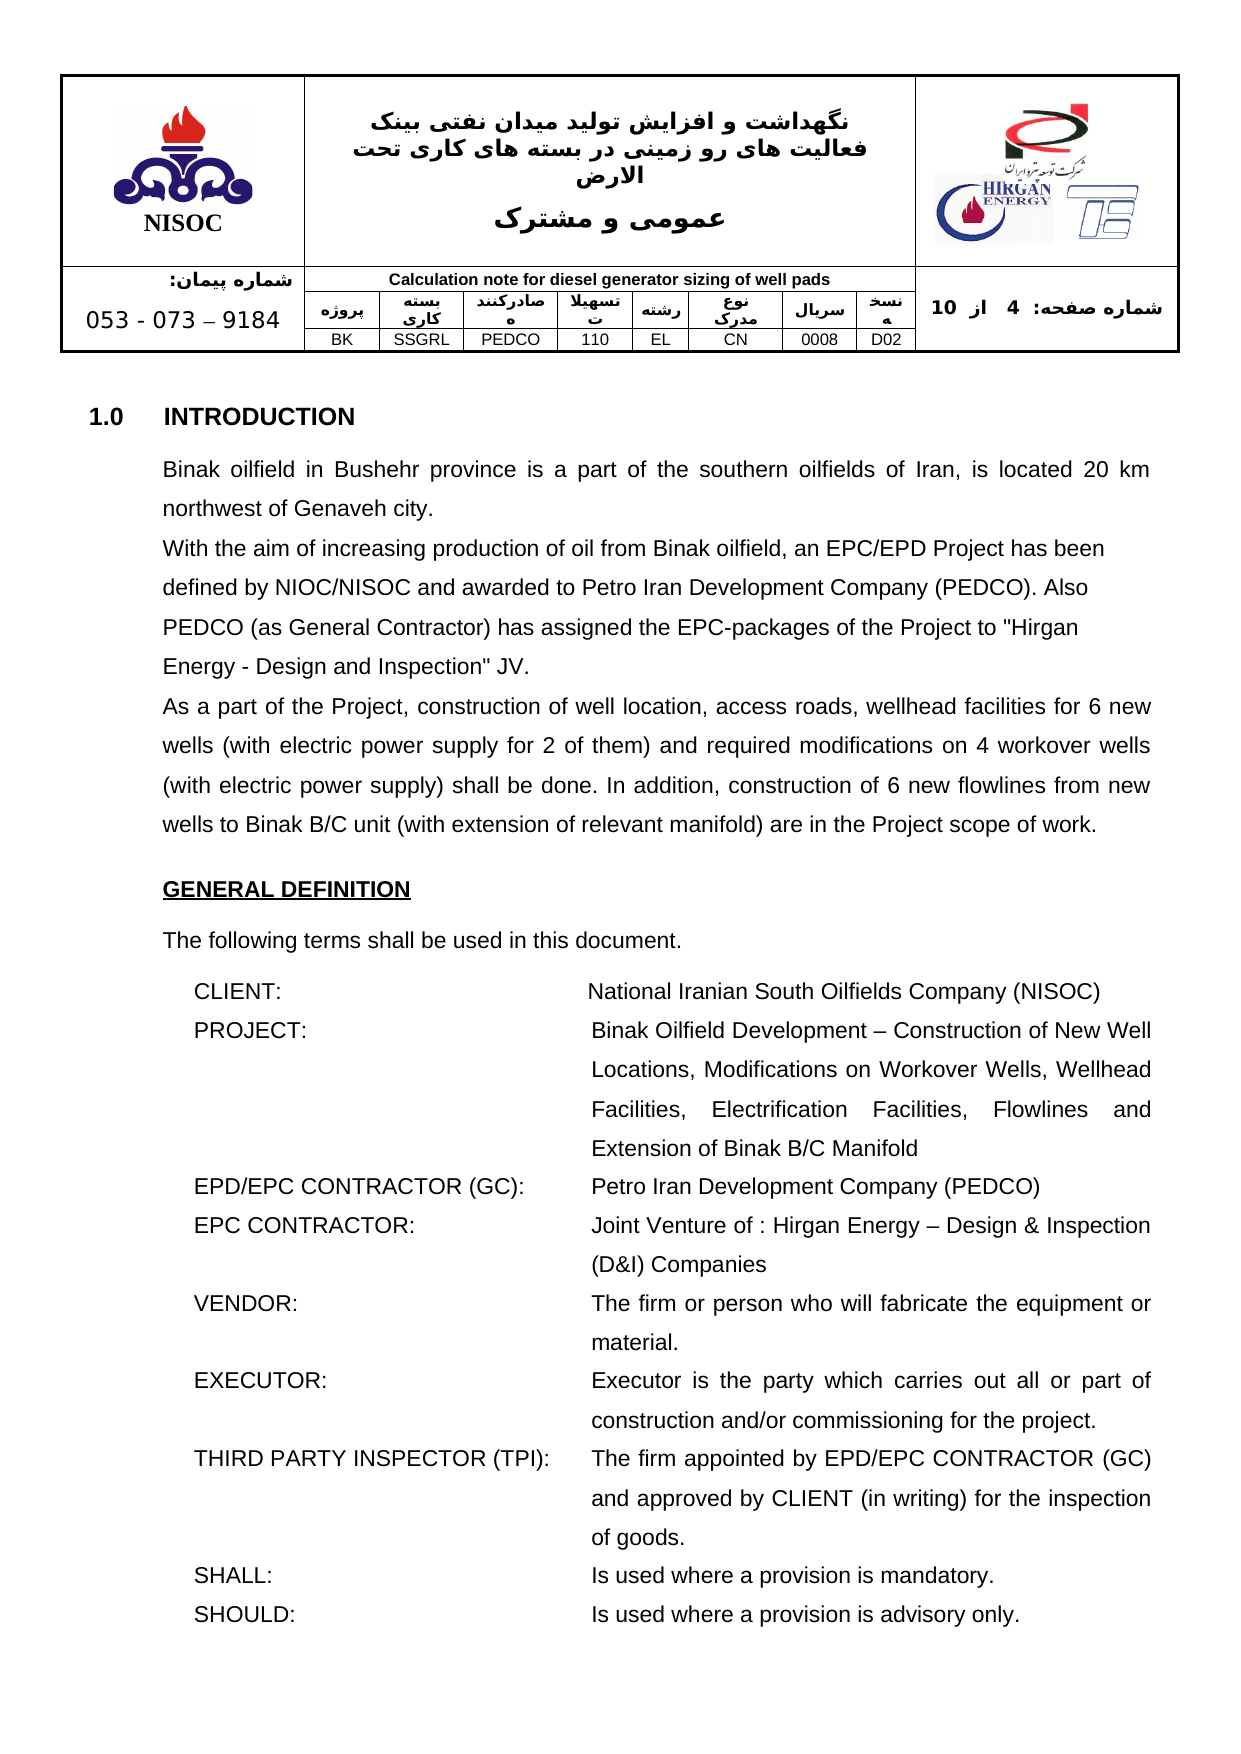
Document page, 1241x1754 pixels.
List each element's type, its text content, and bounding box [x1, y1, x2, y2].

table_cell The firm or person who will fabricate the equipment or material. [576, 1290, 1163, 1367]
table_cell Joint Venture of : Hirgan Energy – Design & Inspection (D&I) Companies [576, 1212, 1163, 1289]
table_cell Is used where a provision is mandatory. [576, 1563, 1163, 1601]
table_header CLIENT: [183, 978, 576, 1017]
text The following terms shall be used in this document. [162, 927, 1152, 953]
table_cell Is used where a provision is advisory only. [576, 1601, 1163, 1639]
table_cell EPC CONTRACTOR: [183, 1212, 576, 1289]
table_cell Binak Oilfield Development – Construction of New Well Locations, Modifications on Workover Wells, Wellhead Facilities, Electrification Facilities, Flowlines and Extension of Binak B/C Manifold [576, 1017, 1163, 1173]
table_cell THIRD PARTY INSPECTOR (TPI): [183, 1445, 576, 1562]
table_cell Petro Iran Development Company (PEDCO) [576, 1173, 1163, 1212]
table_cell Executor is the party which carries out all or part of construction and/or commissioning for the project. [576, 1367, 1163, 1445]
picture [934, 103, 1089, 244]
text With the aim of increasing production of oil from Binak oilfield, an EPC/EPD Project has been defined by NIOC/NISOC and awarded to Petro Iran Development Company (PEDCO). Also PEDCO (as General Contractor) has assigned the EPC-packages of the Project to "Hirgan Energy - Design and Inspection" JV. [162, 535, 1152, 679]
table_cell EXECUTOR: [183, 1367, 576, 1445]
list INTRODUCTION [89, 402, 1152, 431]
table_cell EPD/EPC CONTRACTOR (GC): [183, 1173, 576, 1212]
picture [113, 106, 253, 208]
text As a part of the Project, construction of well location, access roads, wellhead facilities for 6 new wells (with electric power supply for 2 of them) and required modifications on 4 workover wells (with electric power supply) shall be done. In addition, construction of 6 new flowlines from new wells to Binak B/C unit (with extension of relevant manifold) are in the Project scope of work. [162, 693, 1152, 837]
table_cell PROJECT: [183, 1017, 576, 1173]
text GENERAL DEFINITION [162, 876, 1152, 902]
table_cell SHALL: [183, 1563, 576, 1601]
table_cell SHOULD: [183, 1601, 576, 1639]
table_cell The firm appointed by EPD/EPC CONTRACTOR (GC) and approved by CLIENT (in writing) for the inspection of goods. [576, 1445, 1163, 1562]
table_header National Iranian South Oilfields Company (NISOC) [576, 978, 1163, 1017]
table_cell VENDOR: [183, 1290, 576, 1367]
text Binak oilfield in Bushehr province is a part of the southern oilfields of Iran, is located 20 km northwest of Genaveh city. [162, 456, 1152, 522]
